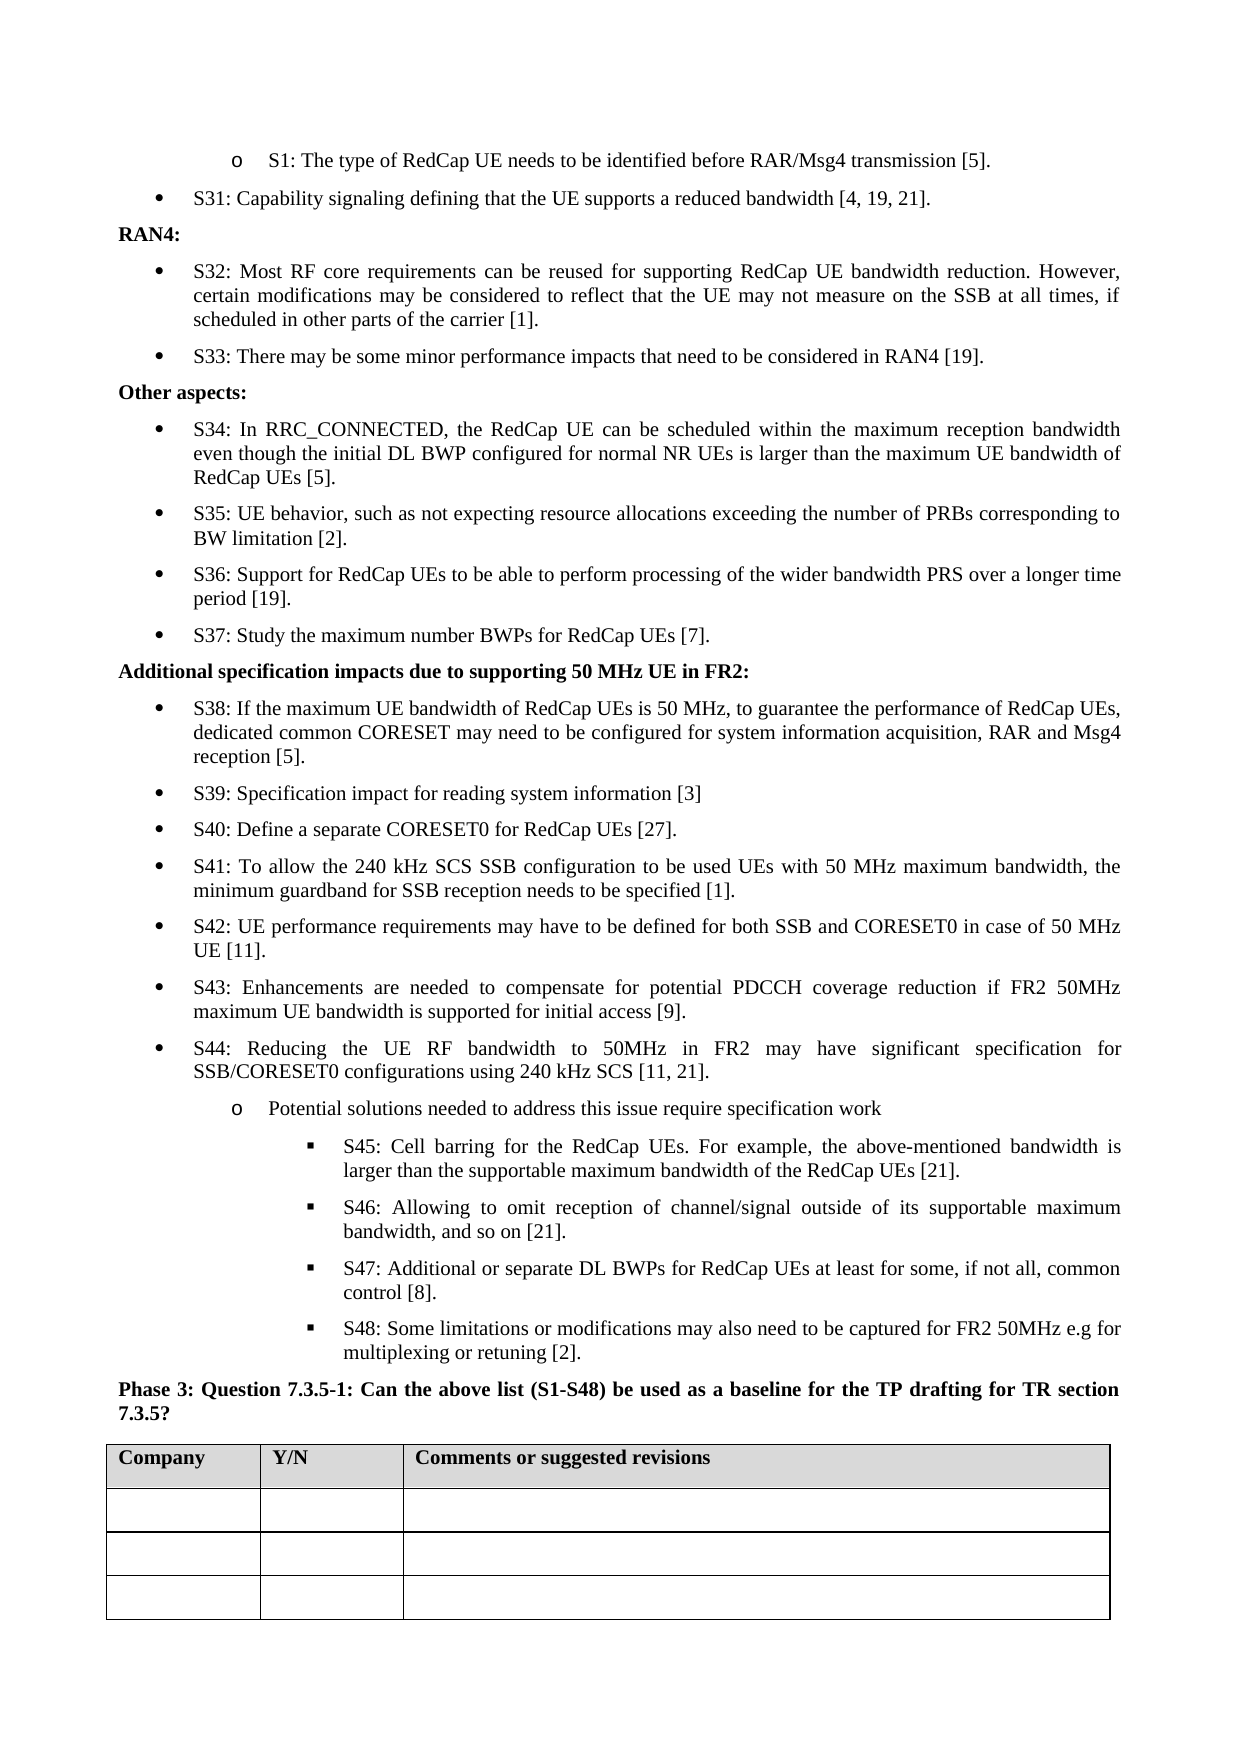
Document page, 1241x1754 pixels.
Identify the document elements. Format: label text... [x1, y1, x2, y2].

text Other aspects: [118, 380, 1122, 404]
list S43: Enhancements are needed to compensate for potential PDCCH coverage reduction if FR2 50MHz maximum UE bandwidth is supported for initial access [9]. [156, 975, 1122, 1023]
table_header Company [107, 1445, 260, 1487]
list S45: Cell barring for the RedCap UEs. For example, the above-mentioned bandwidth is larger than the supportable maximum bandwidth of the RedCap UEs [21]. [306, 1134, 1122, 1182]
list S40: Define a separate CORESET0 for RedCap UEs [27]. [156, 817, 1122, 841]
list S35: UE behavior, such as not expecting resource allocations exceeding the number of PRBs corresponding to BW limitation [2]. [156, 501, 1122, 549]
list S31: Capability signaling defining that the UE supports a reduced bandwidth [4, 19, 21]. [156, 186, 1122, 210]
list S1: The type of RedCap UE needs to be identified before RAR/Msg4 transmission [5]. [231, 147, 1122, 173]
table_cell [404, 1489, 1109, 1531]
table_header Y/N [261, 1445, 403, 1487]
table_header Comments or suggested revisions [404, 1445, 1109, 1487]
list S46: Allowing to omit reception of channel/signal outside of its supportable maximum bandwidth, and so on [21]. [306, 1195, 1122, 1243]
list S33: There may be some minor performance impacts that need to be considered in RAN4 [19]. [156, 343, 1122, 368]
list S42: UE performance requirements may have to be defined for both SSB and CORESET0 in case of 50 MHz UE [11]. [156, 914, 1122, 962]
list S39: Specification impact for reading system information [3] [156, 780, 1122, 804]
table_cell [261, 1576, 403, 1619]
table_cell [107, 1489, 260, 1531]
text Phase 3: Question 7.3.5-1: Can the above list (S1-S48) be used as a baseline for the TP drafting for TR section 7.3.5? [118, 1377, 1122, 1425]
list S47: Additional or separate DL BWPs for RedCap UEs at least for some, if not all, common control [8]. [306, 1256, 1122, 1304]
list S36: Support for RedCap UEs to be able to perform processing of the wider bandwidth PRS over a longer time period [19]. [156, 562, 1122, 610]
list S48: Some limitations or modifications may also need to be captured for FR2 50MHz e.g for multiplexing or retuning [2]. [306, 1316, 1122, 1364]
list S37: Study the maximum number BWPs for RedCap UEs [7]. [156, 623, 1122, 647]
list S32: Most RF core requirements can be reused for supporting RedCap UE bandwidth reduction. However, certain modifications may be considered to reflect that the UE may not measure on the SSB at all times, if scheduled in other parts of the carrier [1]. [156, 259, 1122, 331]
list S41: To allow the 240 kHz SCS SSB configuration to be used UEs with 50 MHz maximum bandwidth, the minimum guardband for SSB reception needs to be specified [1]. [156, 853, 1122, 902]
list S34: In RRC_CONNECTED, the RedCap UE can be scheduled within the maximum reception bandwidth even though the initial DL BWP configured for normal NR UEs is larger than the maximum UE bandwidth of RedCap UEs [5]. [156, 417, 1122, 489]
text RAN4: [118, 222, 1122, 246]
list Potential solutions needed to address this issue require specification work [231, 1096, 1122, 1122]
table_cell [404, 1533, 1109, 1575]
table_cell [261, 1489, 403, 1531]
text Additional specification impacts due to supporting 50 MHz UE in FR2: [118, 659, 1122, 683]
table_cell [261, 1533, 403, 1575]
table_cell [107, 1576, 260, 1619]
table_cell [107, 1533, 260, 1575]
list S38: If the maximum UE bandwidth of RedCap UEs is 50 MHz, to guarantee the performance of RedCap UEs, dedicated common CORESET may need to be configured for system information acquisition, RAR and Msg4 reception [5]. [156, 696, 1122, 768]
table_cell [404, 1576, 1109, 1619]
list S44: Reducing the UE RF bandwidth to 50MHz in FR2 may have significant specification for SSB/CORESET0 configurations using 240 kHz SCS [11, 21]. [156, 1035, 1122, 1083]
